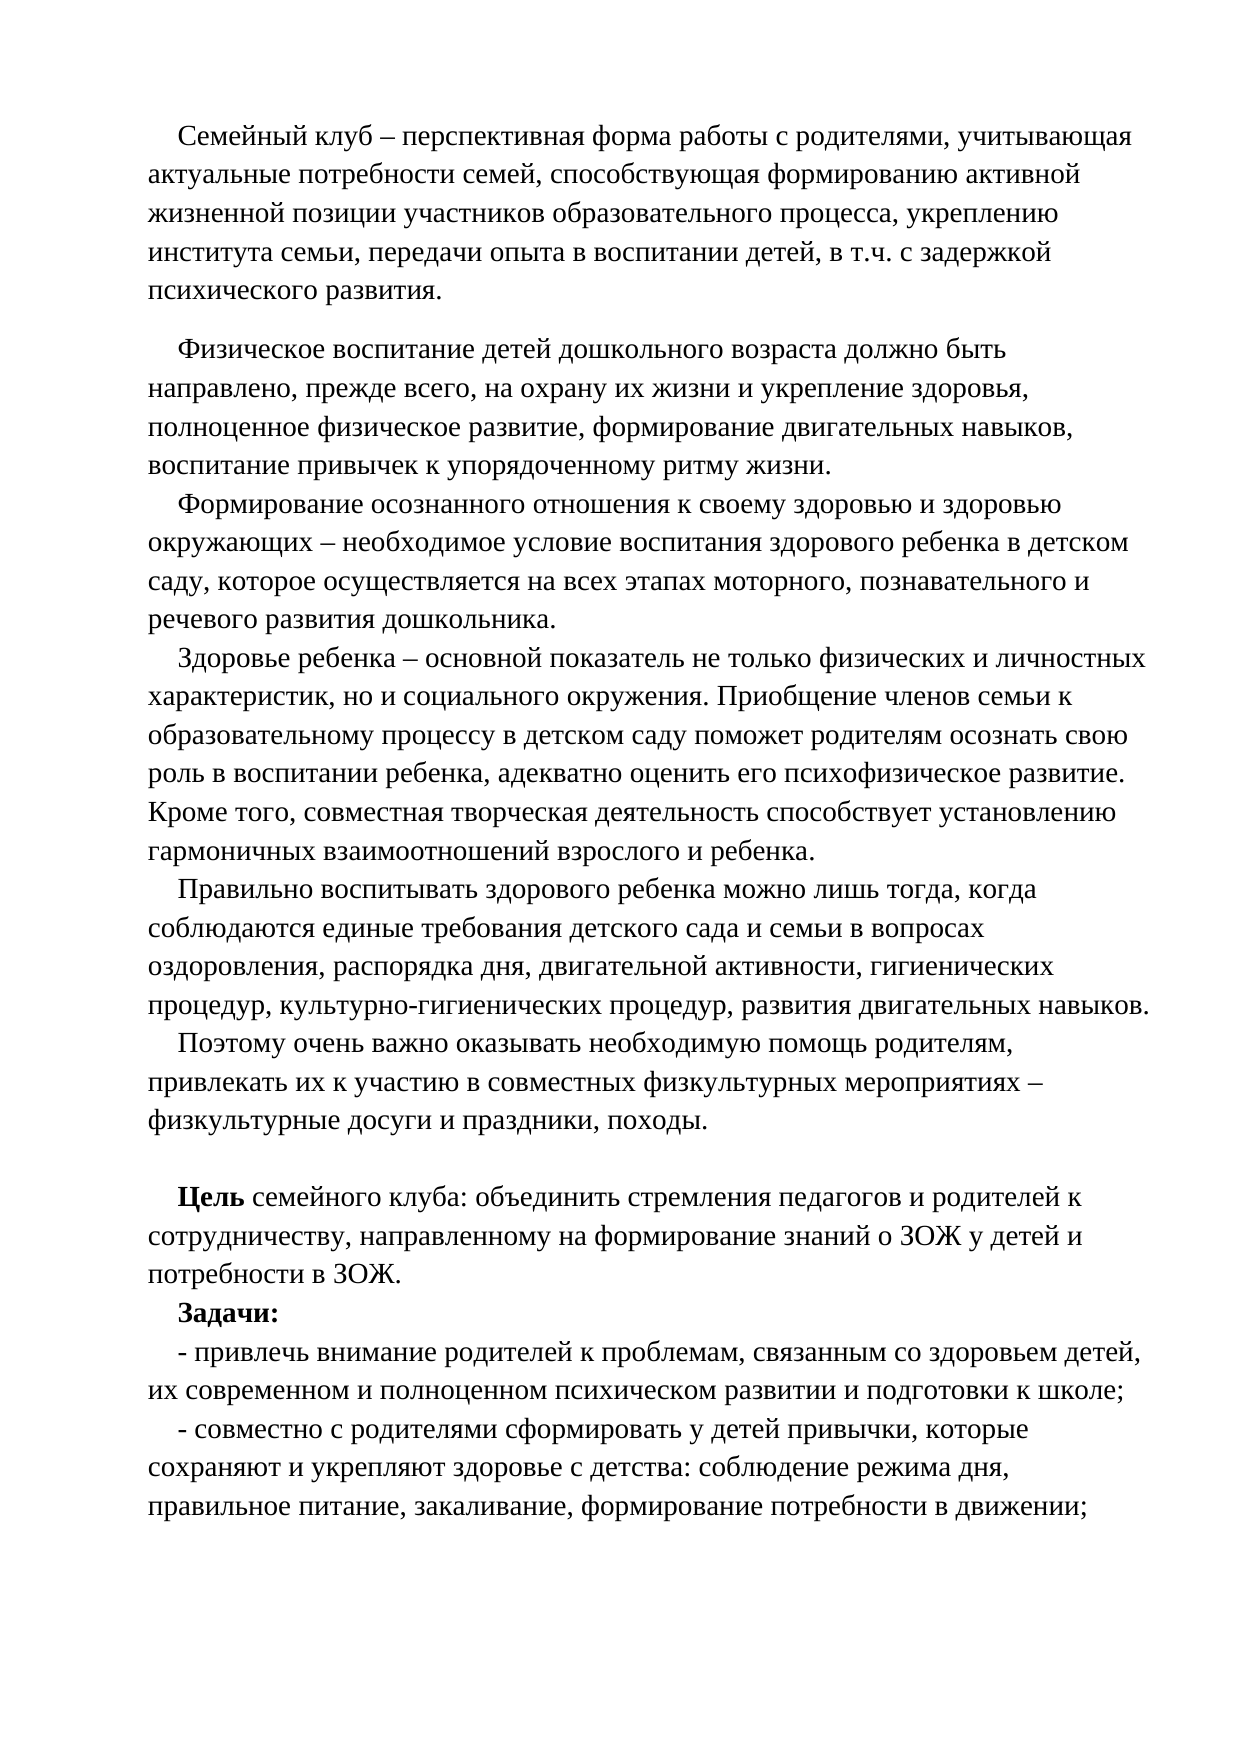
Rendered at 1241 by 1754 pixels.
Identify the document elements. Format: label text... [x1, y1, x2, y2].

text Семейный клуб – перспективная форма работы с родителями, учитывающая актуальные потребности семей, способствующая формированию активной жизненной позиции участников образовательного процесса, укреплению института семьи, передачи опыта в воспитании детей, в т.ч. с задержкой психического развития. [148, 118, 1152, 306]
text - привлечь внимание родителей к проблемам, связанным со здоровьем детей, их современном и полноценном психическом развитии и подготовки к школе; [148, 1334, 1152, 1406]
text Здоровье ребенка – основной показатель не только физических и личностных характеристик, но и социального окружения. Приобщение членов семьи к образовательному процессу в детском саду поможет родителям осознать свою роль в воспитании ребенка, адекватно оценить его психофизическое развитие. Кроме того, совместная творческая деятельность способствует установлению гармоничных взаимоотношений взрослого и ребенка. [148, 640, 1152, 866]
text Цель семейного клуба: объединить стремления педагогов и родителей к сотрудничеству, направленному на формирование знаний о ЗОЖ у детей и потребности в ЗОЖ. [148, 1179, 1152, 1290]
text Формирование осознанного отношения к своему здоровью и здоровью окружающих – необходимое условие воспитания здорового ребенка в детском саду, которое осуществляется на всех этапах моторного, познавательного и речевого развития дошкольника. [148, 486, 1152, 635]
text Поэтому очень важно оказывать необходимую помощь родителям, привлекать их к участию в совместных физкультурных мероприятиях – физкультурные досуги и праздники, походы. [148, 1025, 1152, 1136]
text - совместно с родителями сформировать у детей привычки, которые сохраняют и укрепляют здоровье с детства: соблюдение режима дня, правильное питание, закаливание, формирование потребности в движении; [148, 1411, 1152, 1521]
text Задачи: [148, 1295, 1152, 1329]
text Физическое воспитание детей дошкольного возраста должно быть направлено, прежде всего, на охрану их жизни и укрепление здоровья, полноценное физическое развитие, формирование двигательных навыков, воспитание привычек к упорядоченному ритму жизни. [148, 332, 1152, 481]
text Правильно воспитывать здорового ребенка можно лишь тогда, когда соблюдаются единые требования детского сада и семьи в вопросах оздоровления, распорядка дня, двигательной активности, гигиенических процедур, культурно-гигиенических процедур, развития двигательных навыков. [148, 871, 1152, 1020]
